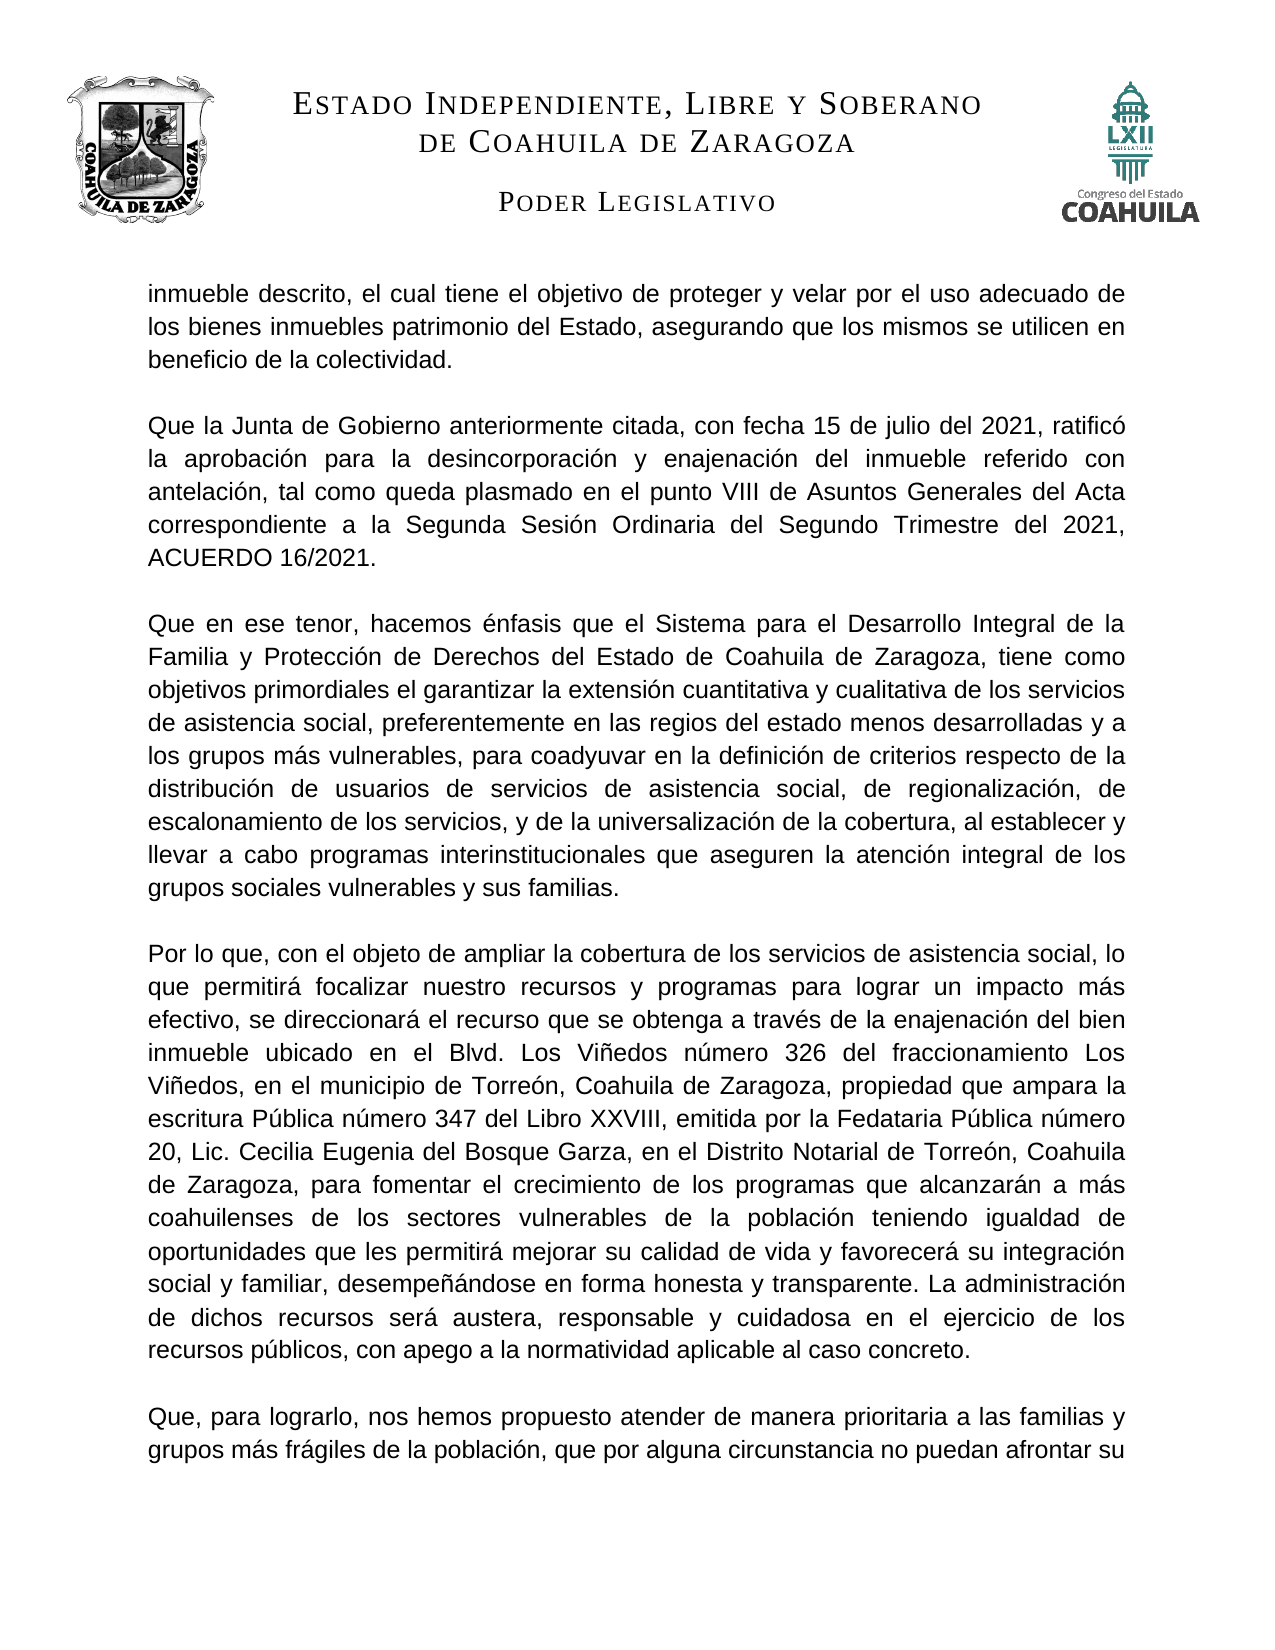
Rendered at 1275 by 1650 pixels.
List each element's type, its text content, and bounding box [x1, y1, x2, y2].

text Que en ese tenor, hacemos énfasis que el Sistema para el Desarrollo Integral de la Familia y Protección de Derechos del Estado de Coahuila de Zaragoza, tiene como objetivos primordiales el garantizar la extensión cuantitativa y cualitativa de los servicios de asistencia social, preferentemente en las regios del estado menos desarrolladas y a los grupos más vulnerables, para coadyuvar en la definición de criterios respecto de la distribución de usuarios de servicios de asistencia social, de regionalización, de escalonamiento de los servicios, y de la universalización de la cobertura, al establecer y llevar a cabo programas interinstitucionales que aseguren la atención integral de los grupos sociales vulnerables y sus familias. [148, 609, 1127, 902]
picture [1052, 66, 1212, 234]
text Por lo que, con el objeto de ampliar la cobertura de los servicios de asistencia social, lo que permitirá focalizar nuestro recursos y programas para lograr un impacto más efectivo, se direccionará el recurso que se obtenga a través de la enajenación del bien inmueble ubicado en el Blvd. Los Viñedos número 326 del fraccionamiento Los Viñedos, en el municipio de Torreón, Coahuila de Zaragoza, propiedad que ampara la escritura Pública número 347 del Libro XXVIII, emitida por la Fedataria Pública número 20, Lic. Cecilia Eugenia del Bosque Garza, en el Distrito Notarial de Torreón, Coahuila de Zaragoza, para fomentar el crecimiento de los programas que alcanzarán a más coahuilenses de los sectores vulnerables de la población teniendo igualdad de oportunidades que les permitirá mejorar su calidad de vida y favorecerá su integración social y familiar, desempeñándose en forma honesta y transparente. La administración de dichos recursos será austera, responsable y cuidadosa en el ejercicio de los recursos públicos, con apego a la normatividad aplicable al caso concreto. [148, 939, 1127, 1364]
text Que la Junta de Gobierno anteriormente citada, con fecha 15 de julio del 2021, ratificó la aprobación para la desincorporación y enajenación del inmueble referido con antelación, tal como queda plasmado en el punto VIII de Asuntos Generales del Acta correspondiente a la Segunda Sesión Ordinaria del Segundo Trimestre del 2021, ACUERDO 16/2021. [148, 411, 1127, 572]
picture [66, 76, 215, 223]
